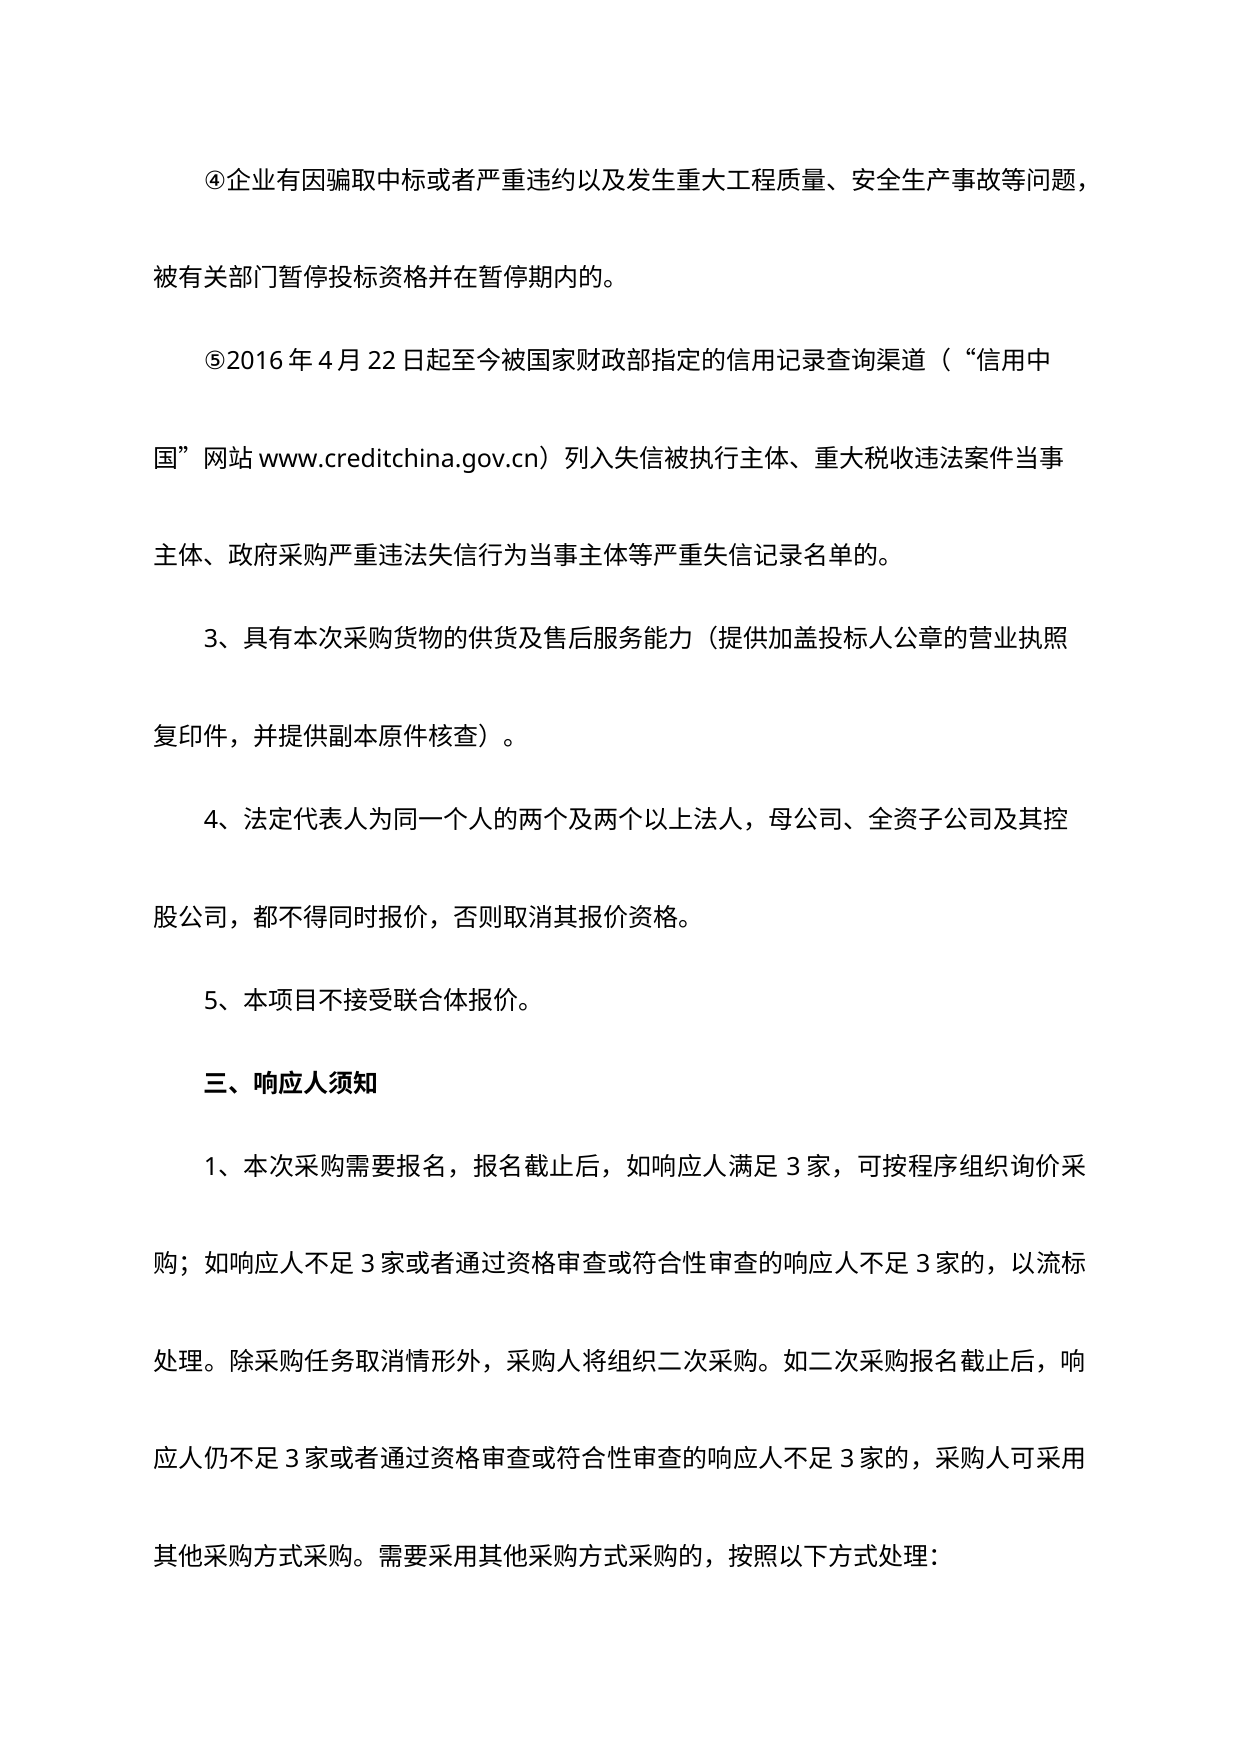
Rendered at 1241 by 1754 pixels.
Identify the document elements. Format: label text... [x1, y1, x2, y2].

text 4、法定代表人为同一个人的两个及两个以上法人，母公司、全资子公司及其控股公司，都不得同时报价，否则取消其报价资格。 [153, 785, 1087, 948]
text 3、具有本次采购货物的供货及售后服务能力（提供加盖投标人公章的营业执照复印件，并提供副本原件核查）。 [153, 604, 1087, 767]
text ④企业有因骗取中标或者严重违约以及发生重大工程质量、安全生产事故等问题，被有关部门暂停投标资格并在暂停期内的。 [153, 146, 1087, 308]
text 三、响应人须知 [153, 1049, 1087, 1114]
text 5、本项目不接受联合体报价。 [153, 966, 1087, 1031]
text ⑤2016年4月22日起至今被国家财政部指定的信用记录查询渠道（“信用中国”网站www.creditchina.gov.cn）列入失信被执行主体、重大税收违法案件当事主体、政府采购严重违法失信行为当事主体等严重失信记录名单的。 [153, 326, 1087, 586]
text 1、本次采购需要报名，报名截止后，如响应人满足3家，可按程序组织询价采购；如响应人不足3家或者通过资格审查或符合性审查的响应人不足3家的，以流标处理。除采购任务取消情形外，采购人将组织二次采购。如二次采购报名截止后，响应人仍不足3家或者通过资格审查或符合性审查的响应人不足3家的，采购人可采用其他采购方式采购。需要采用其他采购方式采购的，按照以下方式处理： [153, 1132, 1087, 1587]
